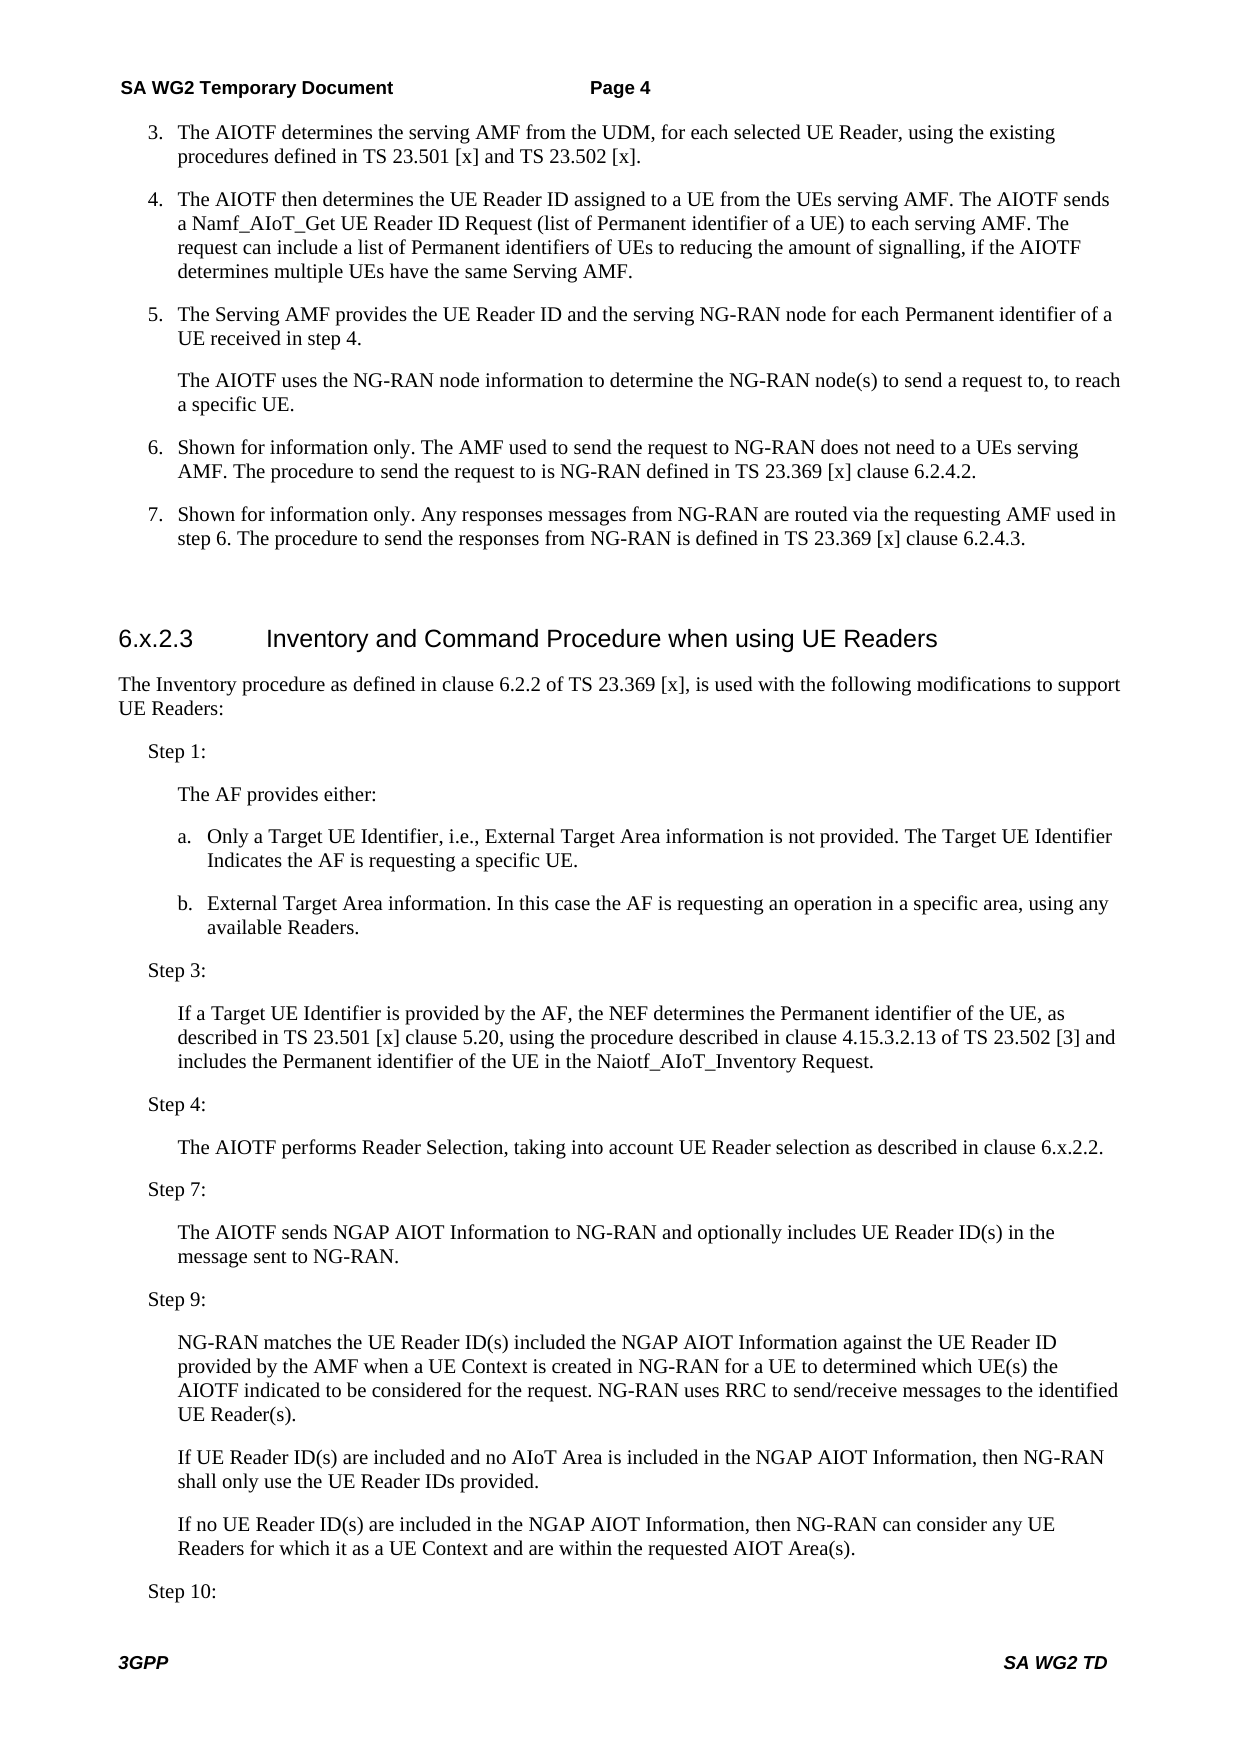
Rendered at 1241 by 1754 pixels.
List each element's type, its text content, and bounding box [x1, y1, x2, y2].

text Step 4: [148, 1092, 1122, 1116]
text The AIOTF uses the NG-RAN node information to determine the NG-RAN node(s) to send a request to, to reach a specific UE. [148, 368, 1122, 416]
text The AF provides either: [148, 781, 1122, 806]
text If UE Reader ID(s) are included and no AIoT Area is included in the NGAP AIOT Information, then NG-RAN shall only use the UE Reader IDs provided. [148, 1445, 1122, 1493]
text The AIOTF performs Reader Selection, taking into account UE Reader selection as described in clause 6.x.2.2. [148, 1134, 1122, 1159]
text The Inventory procedure as defined in clause 6.2.2 of TS 23.369 [x], is used with the following modifications to support UE Readers: [118, 672, 1122, 720]
text NG-RAN matches the UE Reader ID(s) included the NGAP AIOT Information against the UE Reader ID provided by the AMF when a UE Context is created in NG-RAN for a UE to determined which UE(s) the AIOTF indicated to be considered for the request. NG-RAN uses RRC to send/receive messages to the identified UE Reader(s). [148, 1330, 1122, 1426]
text The AIOTF sends NGAP AIOT Information to NG-RAN and optionally includes UE Reader ID(s) in the message sent to NG-RAN. [148, 1220, 1122, 1268]
text Step 9: [148, 1287, 1122, 1311]
text Step 7: [148, 1177, 1122, 1201]
subtitle 6.x.2.3 Inventory and Command Procedure when using UE Readers [118, 624, 1122, 653]
text a. Only a Target UE Identifier, i.e., External Target Area information is not provided. The Target UE Identifier Indicates the AF is requesting a specific UE. [177, 824, 1122, 872]
text 5. The Serving AMF provides the UE Reader ID and the serving NG-RAN node for each Permanent identifier of a UE received in step 4. [148, 301, 1122, 349]
text 7. Shown for information only. Any responses messages from NG-RAN are routed via the requesting AMF used in step 6. The procedure to send the responses from NG-RAN is defined in TS 23.369 [x] clause 6.2.4.3. [148, 502, 1122, 550]
text 3. The AIOTF determines the serving AMF from the UDM, for each selected UE Reader, using the existing procedures defined in TS 23.501 [x] and TS 23.502 [x]. [148, 119, 1122, 168]
text If a Target UE Identifier is provided by the AF, the NEF determines the Permanent identifier of the UE, as described in TS 23.501 [x] clause 5.20, using the procedure described in clause 4.15.3.2.13 of TS 23.502 [3] and includes the Permanent identifier of the UE in the Naiotf_AIoT_Inventory Request. [148, 1001, 1122, 1073]
text b. External Target Area information. In this case the AF is requesting an operation in a specific area, using any available Readers. [177, 891, 1122, 939]
text Step 1: [148, 739, 1122, 763]
text 6. Shown for information only. The AMF used to send the request to NG-RAN does not need to a UEs serving AMF. The procedure to send the request to is NG-RAN defined in TS 23.369 [x] clause 6.2.4.2. [148, 435, 1122, 483]
text Step 3: [148, 958, 1122, 982]
text 4. The AIOTF then determines the UE Reader ID assigned to a UE from the UEs serving AMF. The AIOTF sends a Namf_AIoT_Get UE Reader ID Request (list of Permanent identifier of a UE) to each serving AMF. The request can include a list of Permanent identifiers of UEs to reducing the amount of signalling, if the AIOTF determines multiple UEs have the same Serving AMF. [148, 186, 1122, 283]
text If no UE Reader ID(s) are included in the NGAP AIOT Information, then NG-RAN can consider any UE Readers for which it as a UE Context and are within the requested AIOT Area(s). [148, 1512, 1122, 1560]
text Step 10: [148, 1579, 1122, 1603]
